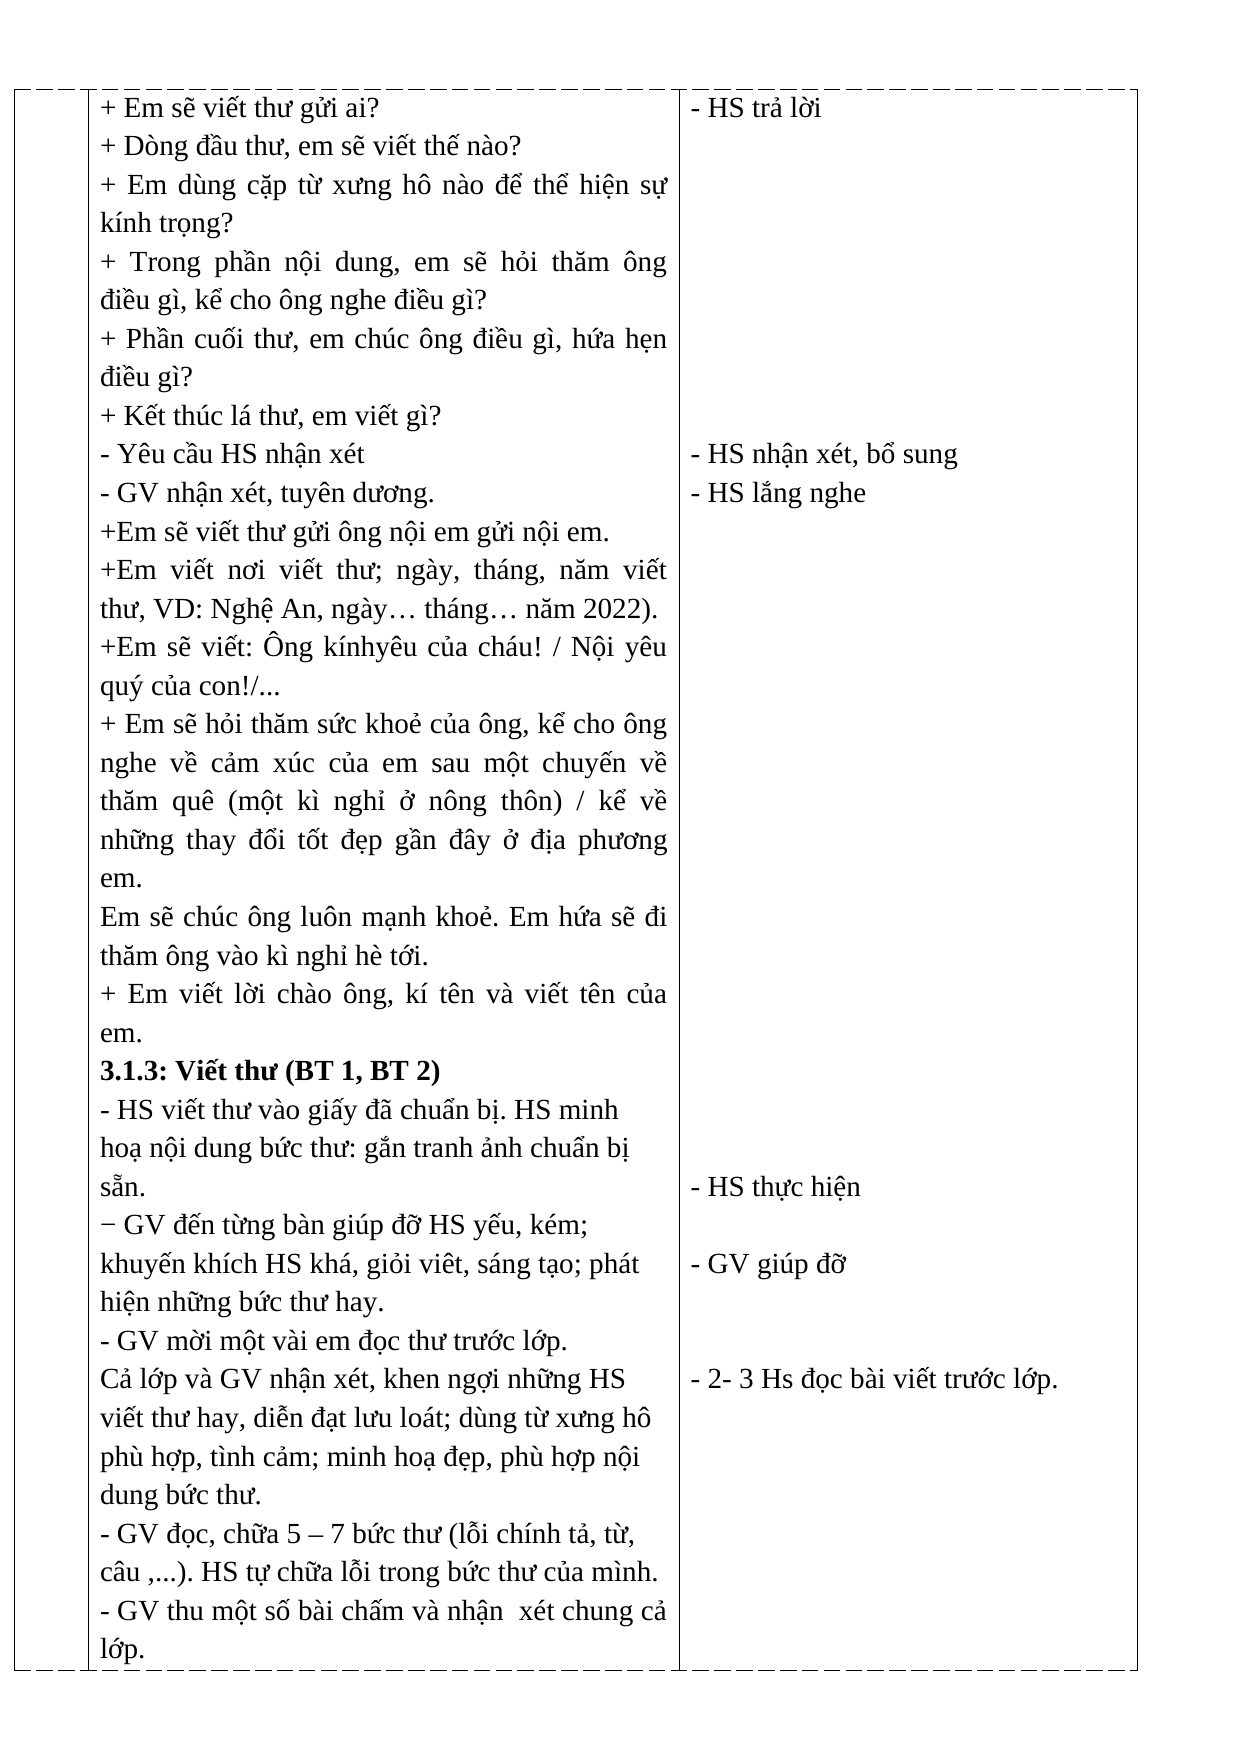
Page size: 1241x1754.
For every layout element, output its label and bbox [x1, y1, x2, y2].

table_cell [15, 89, 88, 1670]
table_cell [89, 89, 679, 1670]
table_cell [680, 89, 1137, 1670]
